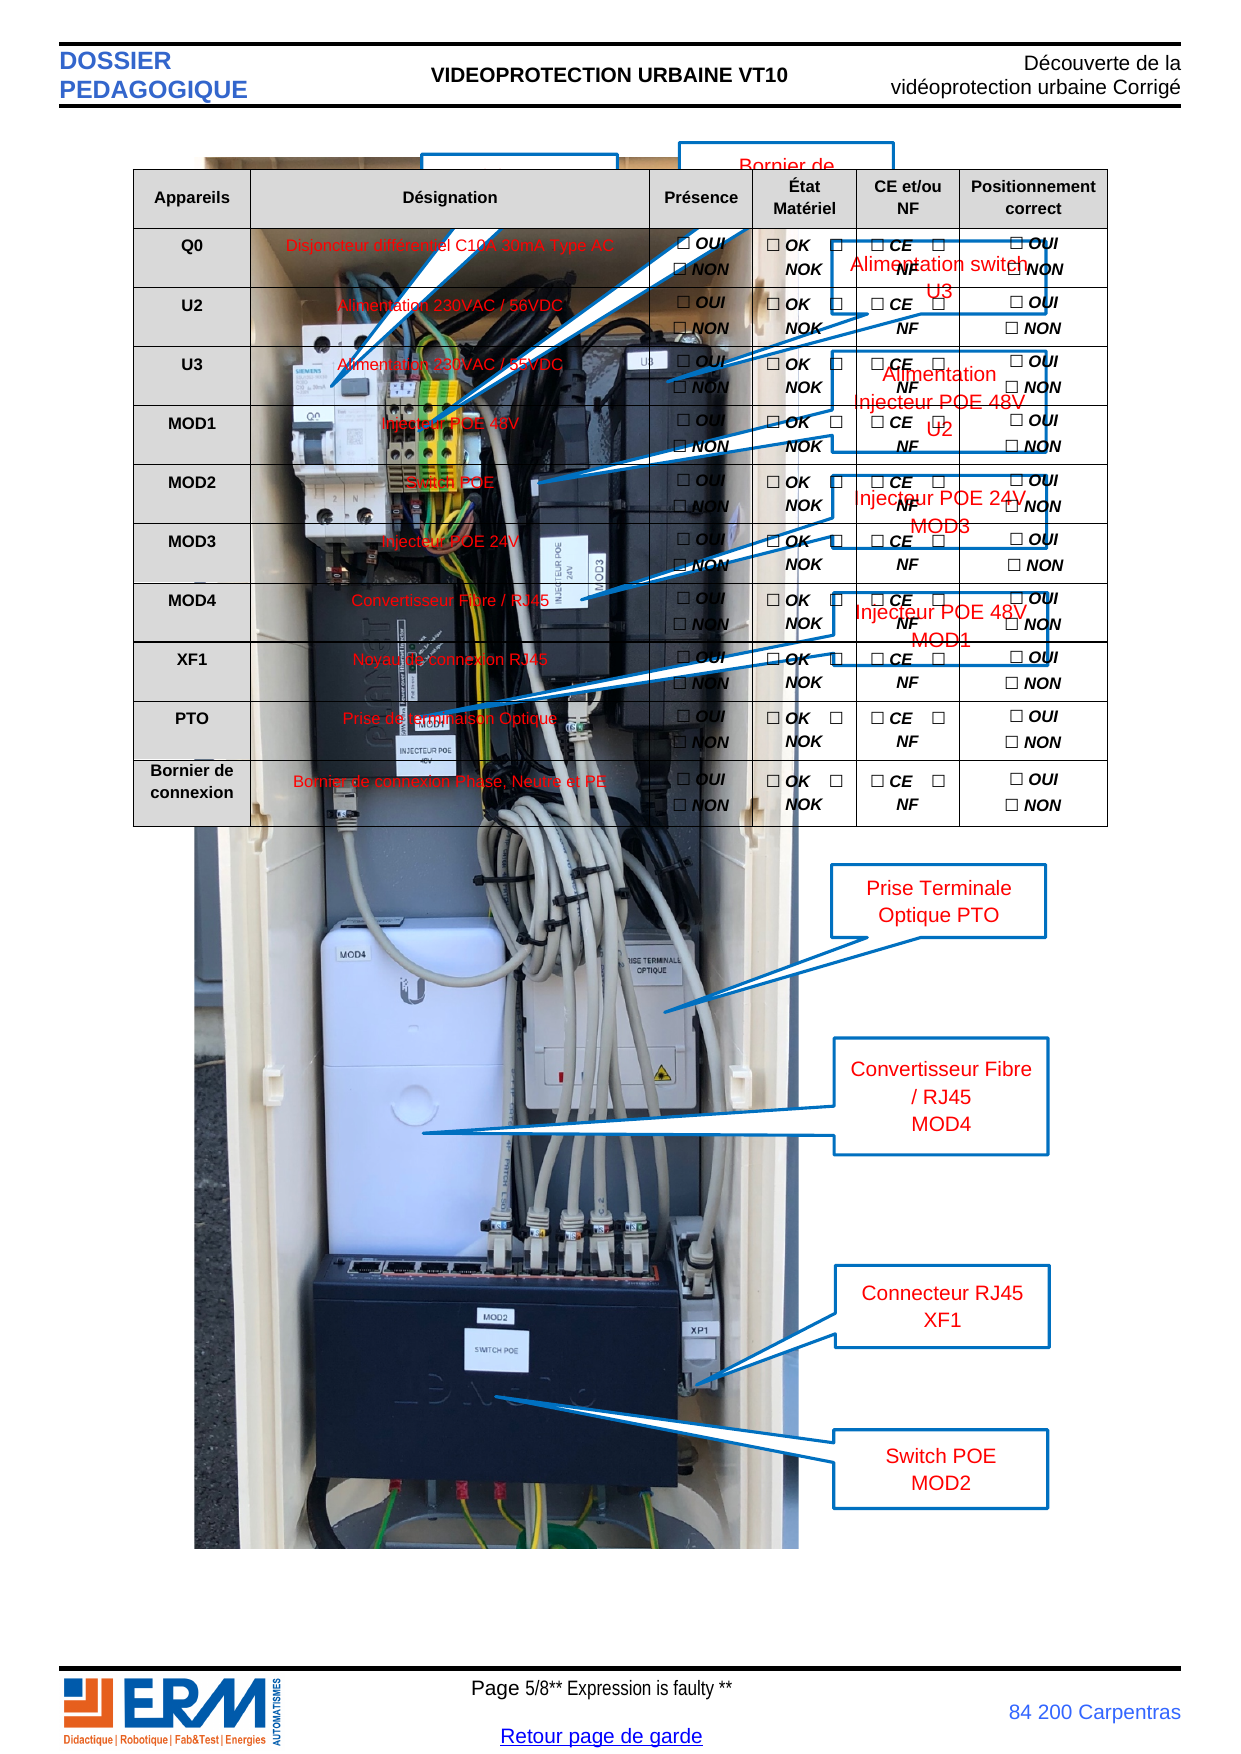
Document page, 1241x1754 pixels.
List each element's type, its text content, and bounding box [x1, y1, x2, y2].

table_cell Bornier de connexion [134, 761, 250, 826]
table_cell Bornier de connexion Phase, Neutre et PE [251, 761, 649, 826]
table_cell ☐ OUI ☐ NON [650, 465, 752, 523]
table_cell ☐ OK ☐ NOK [753, 288, 856, 346]
table_cell MOD4 [134, 584, 250, 641]
table_cell ☐ OUI ☐ NON [650, 229, 752, 287]
table_cell ☐ CE ☐ NF [857, 347, 959, 405]
table_cell Noyau de connexion RJ45 [251, 643, 649, 701]
table_header Désignation [251, 170, 649, 228]
table_cell ☐ CE ☐ NF [857, 761, 959, 826]
table_cell ☐ OUI ☐ NON [650, 702, 752, 759]
table_cell ☐ OUI ☐ NON [960, 584, 1107, 641]
table_cell ☐ OK ☐ NOK [753, 406, 856, 464]
table_cell ☐ CE ☐ NF [857, 406, 959, 464]
table_cell Injecteur POE 48V [251, 406, 649, 464]
table_cell MOD2 [134, 465, 250, 523]
table_header Positionnement correct [960, 170, 1107, 228]
table_cell ☐ CE ☐ NF [857, 288, 959, 346]
table_cell Alimentation 230VAC / 55VDC [251, 347, 649, 405]
table_cell MOD3 [134, 524, 250, 582]
table_cell ☐ OK ☐ NOK [753, 584, 856, 641]
table_cell ☐ OUI ☐ NON [650, 643, 752, 701]
table_cell ☐ OK ☐ NOK [753, 643, 856, 701]
table_cell ☐ CE ☐ NF [857, 643, 959, 701]
picture [194, 158, 420, 169]
table_cell XF1 [134, 643, 250, 701]
table_cell U2 [134, 288, 250, 346]
table_cell ☐ CE ☐ NF [857, 702, 959, 759]
table_cell ☐ OUI ☐ NON [960, 465, 1107, 523]
table_cell ☐ OUI ☐ NON [650, 347, 752, 405]
table_cell ☐ OUI ☐ NON [960, 524, 1107, 582]
table_cell ☐ OUI ☐ NON [960, 406, 1107, 464]
picture [619, 158, 677, 169]
table_cell ☐ CE ☐ NF [857, 524, 959, 582]
table_cell ☐ OUI ☐ NON [650, 406, 752, 464]
table_cell ☐ OUI ☐ NON [960, 347, 1107, 405]
table_header CE et/ou NF [857, 170, 959, 228]
table_cell ☐ OUI ☐ NON [960, 643, 1107, 701]
table_cell Injecteur POE 24V [251, 524, 649, 582]
table_header Présence [650, 170, 752, 228]
table_cell ☐ OK ☐ NOK [753, 761, 856, 826]
table_cell ☐ OUI ☐ NON [650, 584, 752, 641]
table_header État Matériel [753, 170, 856, 228]
table_cell Prise de terminaison Optique [251, 702, 649, 759]
table_cell ☐ OUI ☐ NON [650, 288, 752, 346]
table_cell ☐ OUI ☐ NON [960, 229, 1107, 287]
table_cell ☐ OK ☐ NOK [753, 524, 856, 582]
table_cell ☐ OUI ☐ NON [960, 288, 1107, 346]
table_cell Convertisseur Fibre / RJ45 [251, 584, 649, 641]
picture [194, 827, 799, 1547]
table_cell ☐ OUI ☐ NON [650, 524, 752, 582]
table_cell ☐ OUI ☐ NON [960, 702, 1107, 759]
table_cell ☐ OK ☐ NOK [753, 229, 856, 287]
table_cell U3 [134, 347, 250, 405]
table_cell Switch POE [251, 465, 649, 523]
table_cell PTO [134, 702, 250, 759]
table_cell Alimentation 230VAC / 56VDC [251, 288, 649, 346]
table_cell ☐ OUI ☐ NON [650, 761, 752, 826]
table_cell ☐ CE ☐ NF [857, 229, 959, 287]
table_cell ☐ OK ☐ NOK [753, 347, 856, 405]
table_cell ☐ CE ☐ NF [857, 465, 959, 523]
table_cell Disjoncteur différentiel C10A 30mA Type AC [251, 229, 649, 287]
table_cell MOD1 [134, 406, 250, 464]
table_cell ☐ CE ☐ NF [857, 584, 959, 641]
table_cell Q0 [134, 229, 250, 287]
table_cell ☐ OK ☐ NOK [753, 702, 856, 759]
table_header Appareils [134, 170, 250, 228]
table_cell ☐ OUI ☐ NON [960, 761, 1107, 826]
table_cell ☐ OK ☐ NOK [753, 465, 856, 523]
